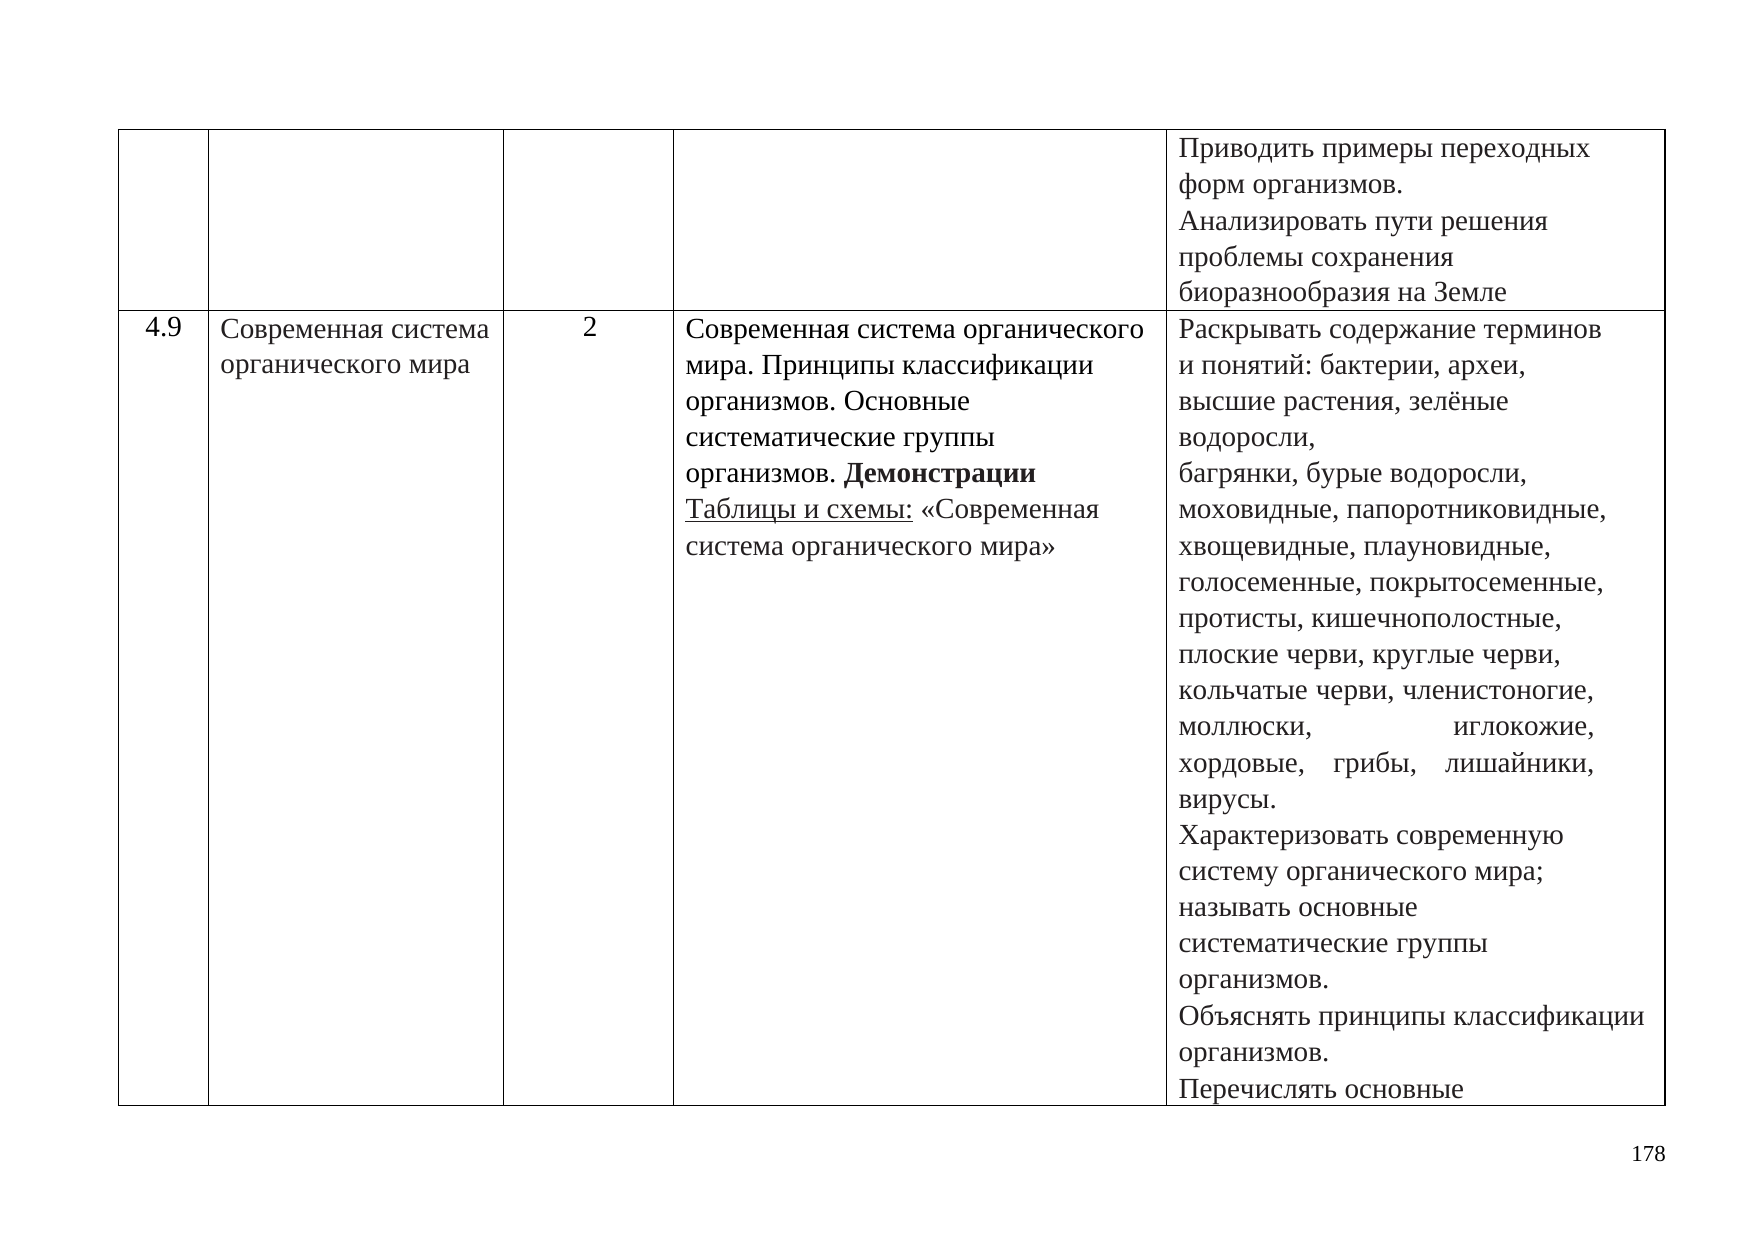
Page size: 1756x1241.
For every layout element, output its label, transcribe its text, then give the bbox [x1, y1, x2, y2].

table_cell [209, 311, 503, 1105]
table_cell 2 [504, 311, 673, 1105]
table_header [504, 130, 673, 310]
table_header [209, 130, 503, 310]
table_header Приводить примеры переходных форм организмов. Анализировать пути решения проблемы сохранения биоразнообразия на Земле [1167, 130, 1664, 310]
table_header [119, 130, 208, 310]
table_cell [674, 311, 1166, 1105]
table_cell 4.9 [119, 311, 208, 1105]
table_header [674, 130, 1166, 310]
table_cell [1167, 311, 1664, 1105]
